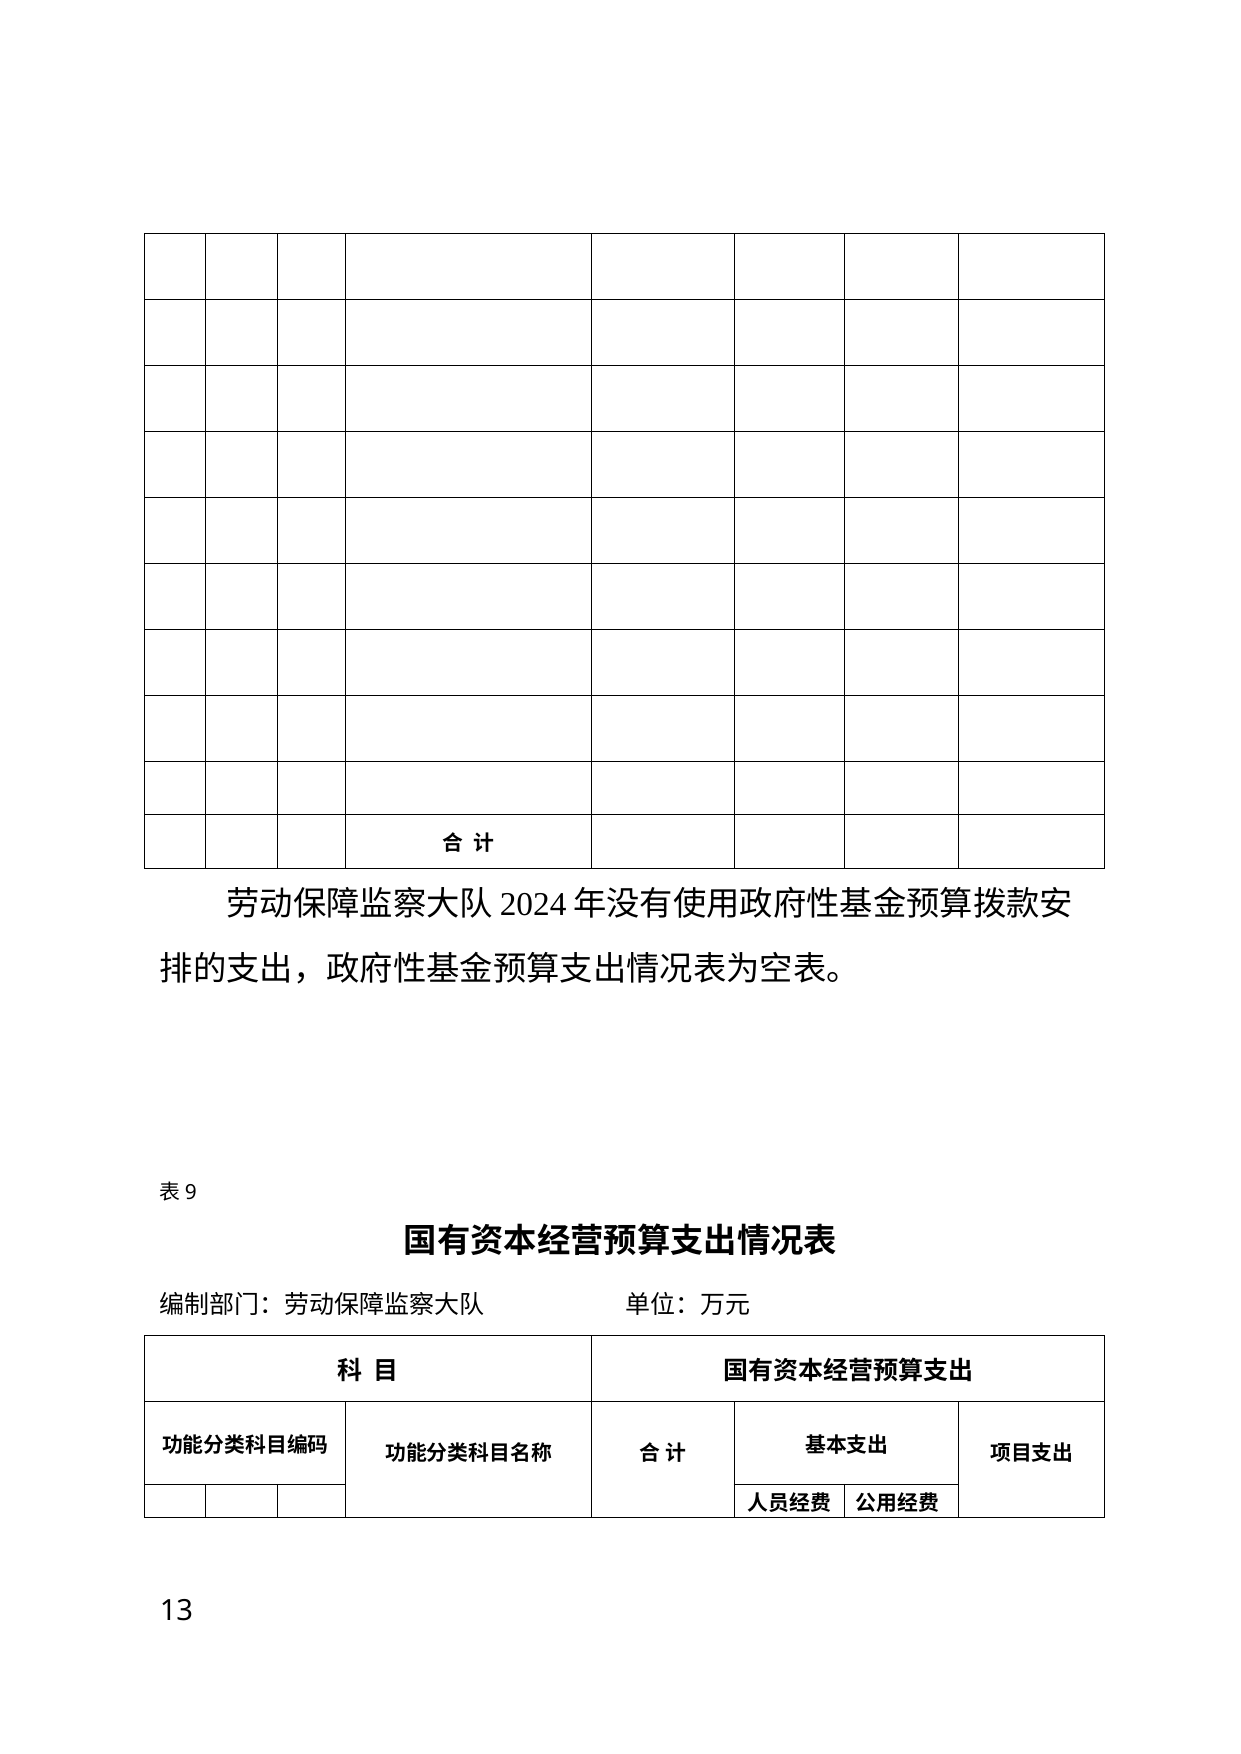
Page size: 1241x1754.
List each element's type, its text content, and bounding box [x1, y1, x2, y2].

table_cell [592, 696, 734, 761]
table_cell [735, 564, 844, 629]
table_cell [845, 366, 958, 431]
table_cell [959, 498, 1104, 563]
table_cell [735, 498, 844, 563]
text 编制部门：劳动保障监察大队 单位：万元 [159, 1270, 1081, 1335]
table_cell [278, 564, 345, 629]
table_cell [845, 564, 958, 629]
table_cell [206, 815, 277, 867]
table_cell [145, 696, 205, 761]
table_cell [278, 234, 345, 299]
table_cell [346, 432, 591, 497]
table_cell [845, 498, 958, 563]
table_header 科 目 [145, 1336, 591, 1401]
table_cell [735, 432, 844, 497]
table_cell [592, 498, 734, 563]
table_cell 项目支出 [959, 1402, 1104, 1517]
table_cell [145, 366, 205, 431]
table_cell 公用经费 [845, 1485, 958, 1517]
table_cell [145, 234, 205, 299]
table_cell [845, 815, 958, 867]
table_cell [592, 630, 734, 695]
table_cell [592, 432, 734, 497]
table_cell [735, 762, 844, 814]
table_cell [845, 300, 958, 365]
table_cell 款 [206, 1485, 277, 1517]
table_cell [278, 432, 345, 497]
table_cell [206, 300, 277, 365]
text 表9 [159, 1173, 1081, 1205]
table_cell [959, 432, 1104, 497]
table_cell [959, 762, 1104, 814]
table_cell [959, 696, 1104, 761]
text 劳动保障监察大队2024年没有使用政府性基金预算拨款安排的支出，政府性基金预算支出情况表为空表。 [159, 869, 1081, 998]
table_cell [346, 762, 591, 814]
table_cell 合 计 [592, 1402, 734, 1517]
table_cell [959, 815, 1104, 867]
table_cell 功能分类科目编码 [145, 1402, 345, 1484]
table_cell [145, 300, 205, 365]
table_cell [735, 234, 844, 299]
table_cell [592, 815, 734, 867]
table_cell 类 [145, 1485, 205, 1517]
table_cell [592, 366, 734, 431]
table_cell [592, 762, 734, 814]
table_cell [346, 234, 591, 299]
table_cell [346, 300, 591, 365]
table_cell [278, 498, 345, 563]
table_cell [206, 630, 277, 695]
table_cell [145, 432, 205, 497]
table_cell [735, 366, 844, 431]
text 国有资本经营预算支出情况表 [159, 1205, 1081, 1270]
table_cell [206, 498, 277, 563]
table_cell [346, 498, 591, 563]
table_header 国有资本经营预算支出 [592, 1336, 1104, 1401]
table_cell [735, 815, 844, 867]
table_cell [346, 564, 591, 629]
table_cell [735, 300, 844, 365]
table_cell [845, 234, 958, 299]
table_cell [145, 564, 205, 629]
table_cell 人员经费 [735, 1485, 844, 1517]
table_cell [346, 366, 591, 431]
table_cell 功能分类科目名称 [346, 1402, 591, 1517]
table_cell [278, 696, 345, 761]
table_cell 项 [278, 1485, 345, 1517]
table_cell [145, 762, 205, 814]
table_cell [206, 366, 277, 431]
table_cell [206, 432, 277, 497]
table_cell [346, 696, 591, 761]
table_cell [206, 234, 277, 299]
table_cell [845, 432, 958, 497]
table_cell 基本支出 [735, 1402, 958, 1484]
table_cell [959, 564, 1104, 629]
table_cell [735, 630, 844, 695]
table_cell [959, 630, 1104, 695]
table_cell [278, 762, 345, 814]
table_cell [959, 366, 1104, 431]
table_cell [845, 630, 958, 695]
table_cell [959, 300, 1104, 365]
table_cell [206, 696, 277, 761]
table_cell [278, 300, 345, 365]
table_cell [206, 564, 277, 629]
table_cell [592, 234, 734, 299]
table_cell [145, 815, 205, 867]
table_cell [145, 630, 205, 695]
table_cell [278, 815, 345, 867]
table_cell [592, 300, 734, 365]
table_cell [206, 762, 277, 814]
table_cell 合 计 [346, 815, 591, 867]
table_cell [735, 696, 844, 761]
table_cell [959, 234, 1104, 299]
table_cell [592, 564, 734, 629]
table_cell [845, 696, 958, 761]
table_cell [346, 630, 591, 695]
table_cell [145, 498, 205, 563]
table_cell [845, 762, 958, 814]
table_cell [278, 630, 345, 695]
table_cell [278, 366, 345, 431]
